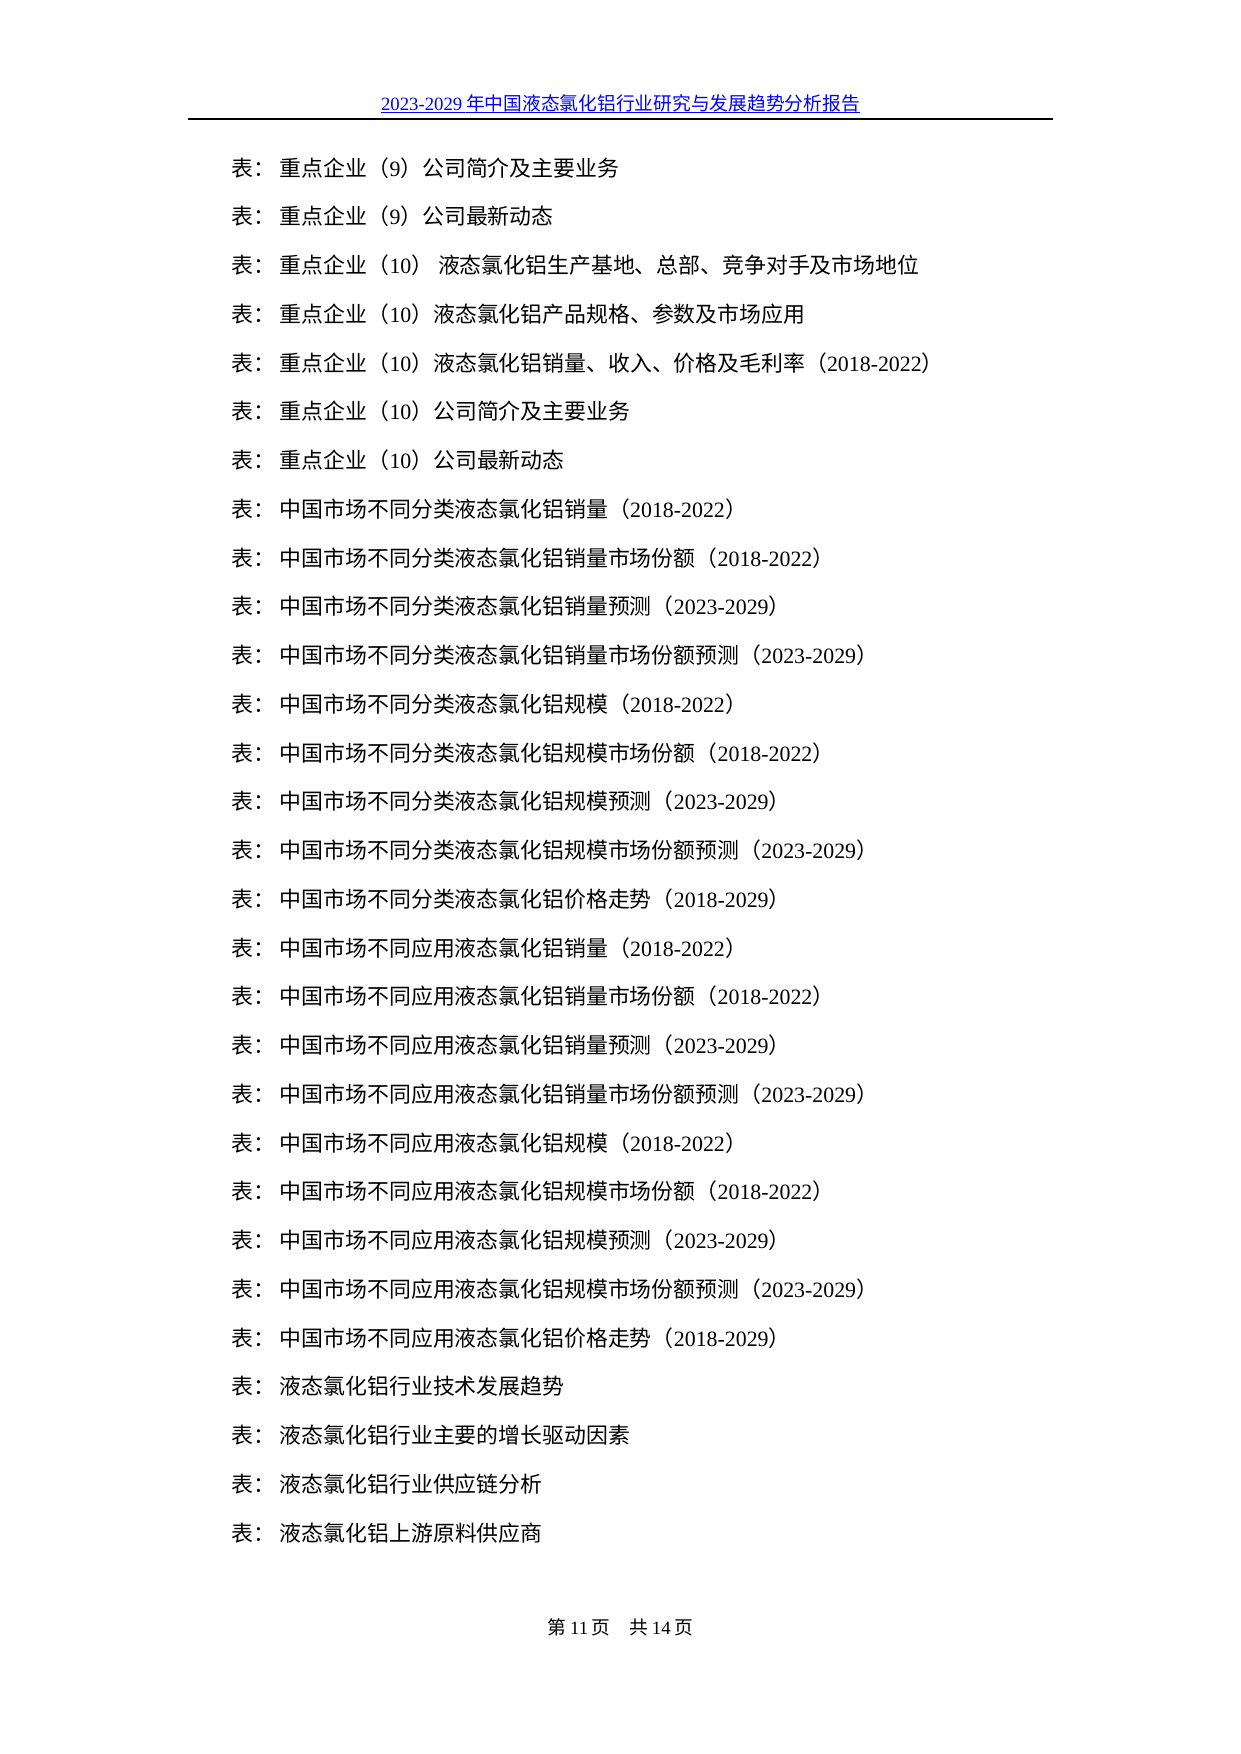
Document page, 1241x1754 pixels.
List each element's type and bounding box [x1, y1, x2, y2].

text [187, 150, 1053, 1548]
